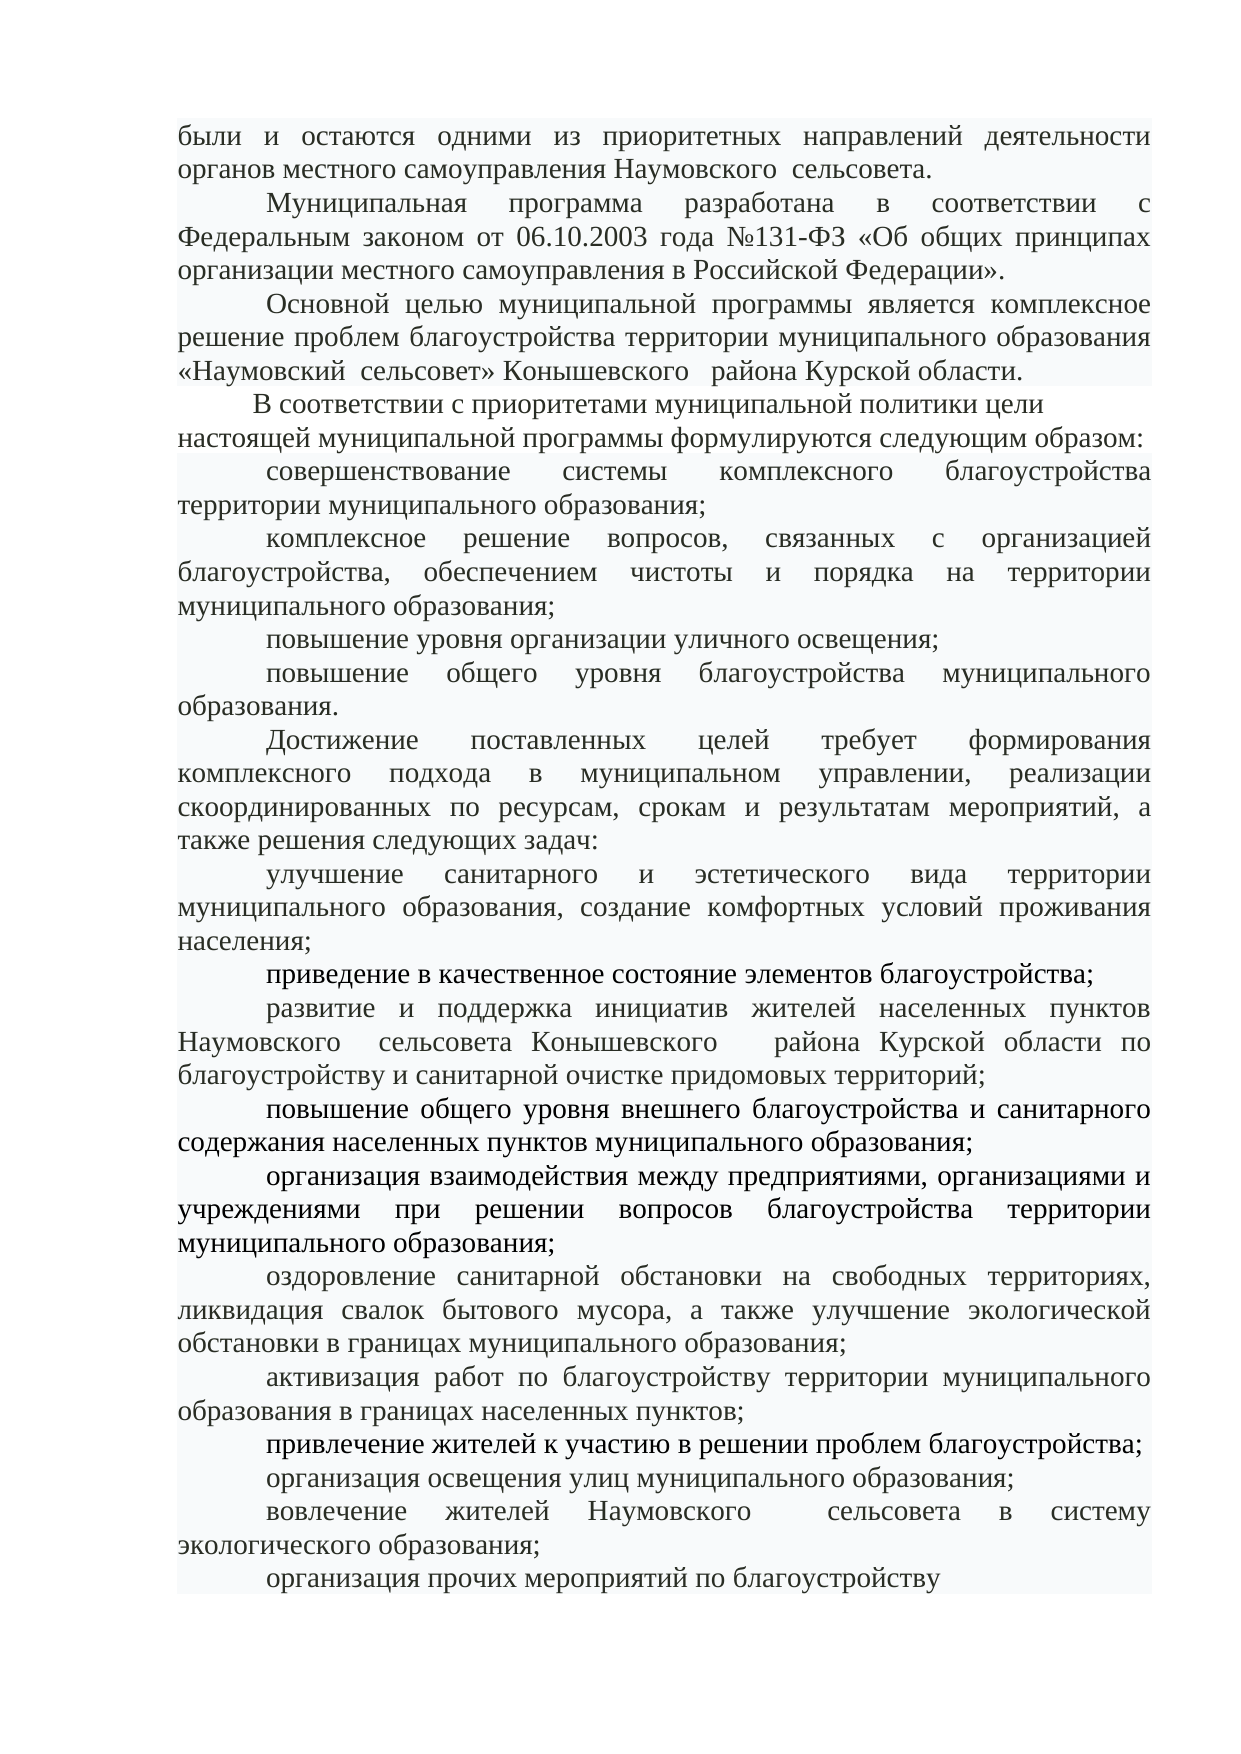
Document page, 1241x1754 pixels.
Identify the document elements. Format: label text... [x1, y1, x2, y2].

text привлечение жителей к участию в решении проблем благоустройства; [177, 1426, 1152, 1460]
text повышение уровня организации уличного освещения; [177, 621, 1152, 655]
text Муниципальная программа разработана в соответствии с Федеральным законом от 06.10.2003 года №131-ФЗ «Об общих принципах организации местного самоуправления в Российской Федерации». [177, 185, 1152, 286]
text активизация работ по благоустройству территории муниципального образования в границах населенных пунктов; [177, 1359, 1152, 1426]
text Основной целью муниципальной программы является комплексное решение проблем благоустройства территории муниципального образования «Наумовский сельсовет» Конышевского района Курской области. [177, 286, 1152, 386]
text В соответствии с приоритетами муниципальной политики цели настоящей муниципальной программы формулируются следующим образом: [177, 386, 1152, 453]
text вовлечение жителей Наумовского сельсовета в систему экологического образования; [177, 1493, 1152, 1560]
text комплексное решение вопросов, связанных с организацией благоустройства, обеспечением чистоты и порядка на территории муниципального образования; [177, 521, 1152, 621]
text приведение в качественное состояние элементов благоустройства; [177, 957, 1152, 990]
text оздоровление санитарной обстановки на свободных территориях, ликвидация свалок бытового мусора, а также улучшение экологической обстановки в границах муниципального образования; [177, 1258, 1152, 1359]
text повышение общего уровня внешнего благоустройства и санитарного содержания населенных пунктов муниципального образования; [177, 1091, 1152, 1158]
text Достижение поставленных целей требует формирования комплексного подхода в муниципальном управлении, реализации скоординированных по ресурсам, срокам и результатам мероприятий, а также решения следующих задач: [177, 722, 1152, 856]
text повышение общего уровня благоустройства муниципального образования. [177, 655, 1152, 722]
text совершенствование системы комплексного благоустройства территории муниципального образования; [177, 453, 1152, 521]
text развитие и поддержка инициатив жителей населенных пунктов Наумовского сельсовета Конышевского района Курской области по благоустройству и санитарной очистке придомовых территорий; [177, 990, 1152, 1091]
text организация освещения улиц муниципального образования; [177, 1460, 1152, 1493]
text организация прочих мероприятий по благоустройству [177, 1560, 1152, 1594]
text улучшение санитарного и эстетического вида территории муниципального образования, создание комфортных условий проживания населения; [177, 856, 1152, 957]
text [177, 118, 1152, 185]
text организация взаимодействия между предприятиями, организациями и учреждениями при решении вопросов благоустройства территории муниципального образования; [177, 1158, 1152, 1258]
